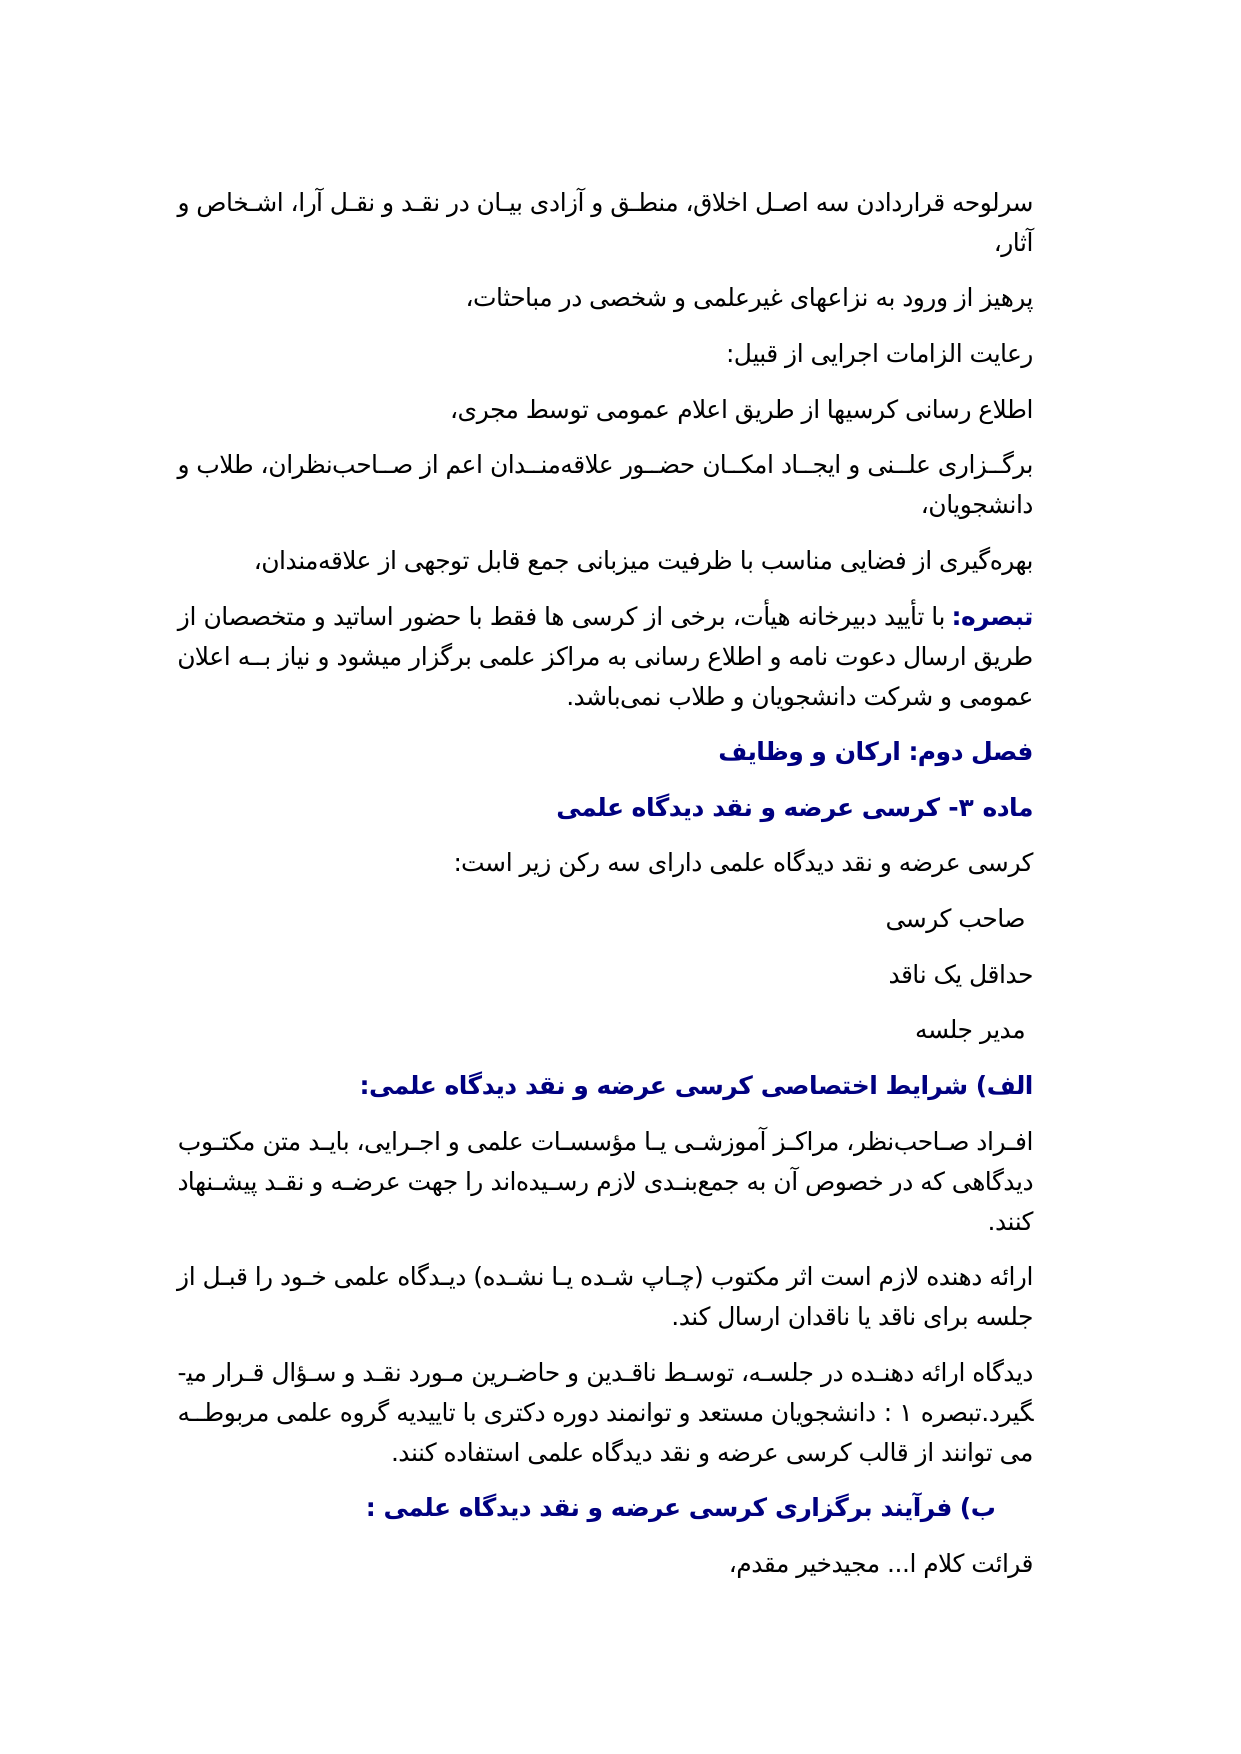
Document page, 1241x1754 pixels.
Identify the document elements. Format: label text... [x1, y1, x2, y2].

text افراد صاحب‌نظر، مراکز آموزشی یا مؤسسات علمی و اجرایی، باید متن مکتوب دیدگاهی که در خصوص آن به جمع‌بندی لازم رسیده‌اند را جهت عرضه و نقد پیشنهاد کنند. [177, 1116, 1033, 1236]
text تبصره: با تأیید دبیرخانه هیأت، برخی از کرسی ها فقط با حضور اساتید و متخصصان از طریق ارسال دعوت نامه و اطلاع رسانی به مراکز علمی برگزار میشود و نیاز به اعلان عمومی و شرکت دانشجویان و طلاب نمی‌باشد. [177, 591, 1033, 711]
text ارائه دهنده لازم است اثر مکتوب (چاپ شده یا نشده) دیدگاه علمی خود را قبل از جلسه برای ناقد یا ناقدان ارسال کند. [177, 1252, 1033, 1332]
text سرلوحه قراردادن سه اصل اخلاق، منطق و آزادی بیان در نقد و نقل آرا، اشخاص و آثار، [177, 177, 1033, 257]
text برگزاری علنی و ایجاد امکان حضور علاقه‌مندان اعم از صاحب‌نظران، طلاب و دانشجویان، [177, 440, 1033, 520]
text دیدگاه ارائه دهنده در جلسه، توسط ناقدین و حاضرین مورد نقد و سؤال قرار میگیرد.تبصره ۱ : دانشجویان مستعد و توانمند دوره دکتری با تاییدیه گروه علمی مربوطه می توانند از قالب کرسی عرضه و نقد دیدگاه علمی استفاده کنند. [177, 1347, 1033, 1467]
text صاحب کرسی [177, 893, 1033, 933]
text ب) فرآیند برگزاری کرسی عرضه و نقد دیدگاه علمی : [177, 1483, 996, 1523]
text حداقل یک ناقد [177, 949, 1033, 989]
text ماده ۳- کرسی عرضه و نقد دیدگاه‌ علمی [177, 782, 1033, 822]
text رعایت الزامات اجرایی از قبیل: [177, 328, 1033, 368]
text فصل دوم: ارکان و وظایف [177, 727, 1033, 767]
text پرهیز از ورود به نزاعهای غیرعلمی و شخصی در مباحثات، [177, 273, 1033, 313]
text الف) شرایط اختصاصی کرسی عرضه و نقد دیدگاه‌ علمی: [177, 1060, 1033, 1100]
text کرسی عرضه و نقد دیدگاه علمی دارای سه رکن زیر است: [177, 838, 1033, 878]
text اطلاع رسانی کرسیها از طریق اعلام عمومی توسط مجری، [177, 384, 1033, 424]
text بهره‌گیری از فضایی مناسب با ظرفیت میزبانی جمع قابل توجهی از علاقه‌مندان، [177, 535, 1033, 575]
text قرائت کلام ا... مجیدخیر مقدم، [177, 1538, 1033, 1578]
text مدیر جلسه [177, 1005, 1033, 1045]
